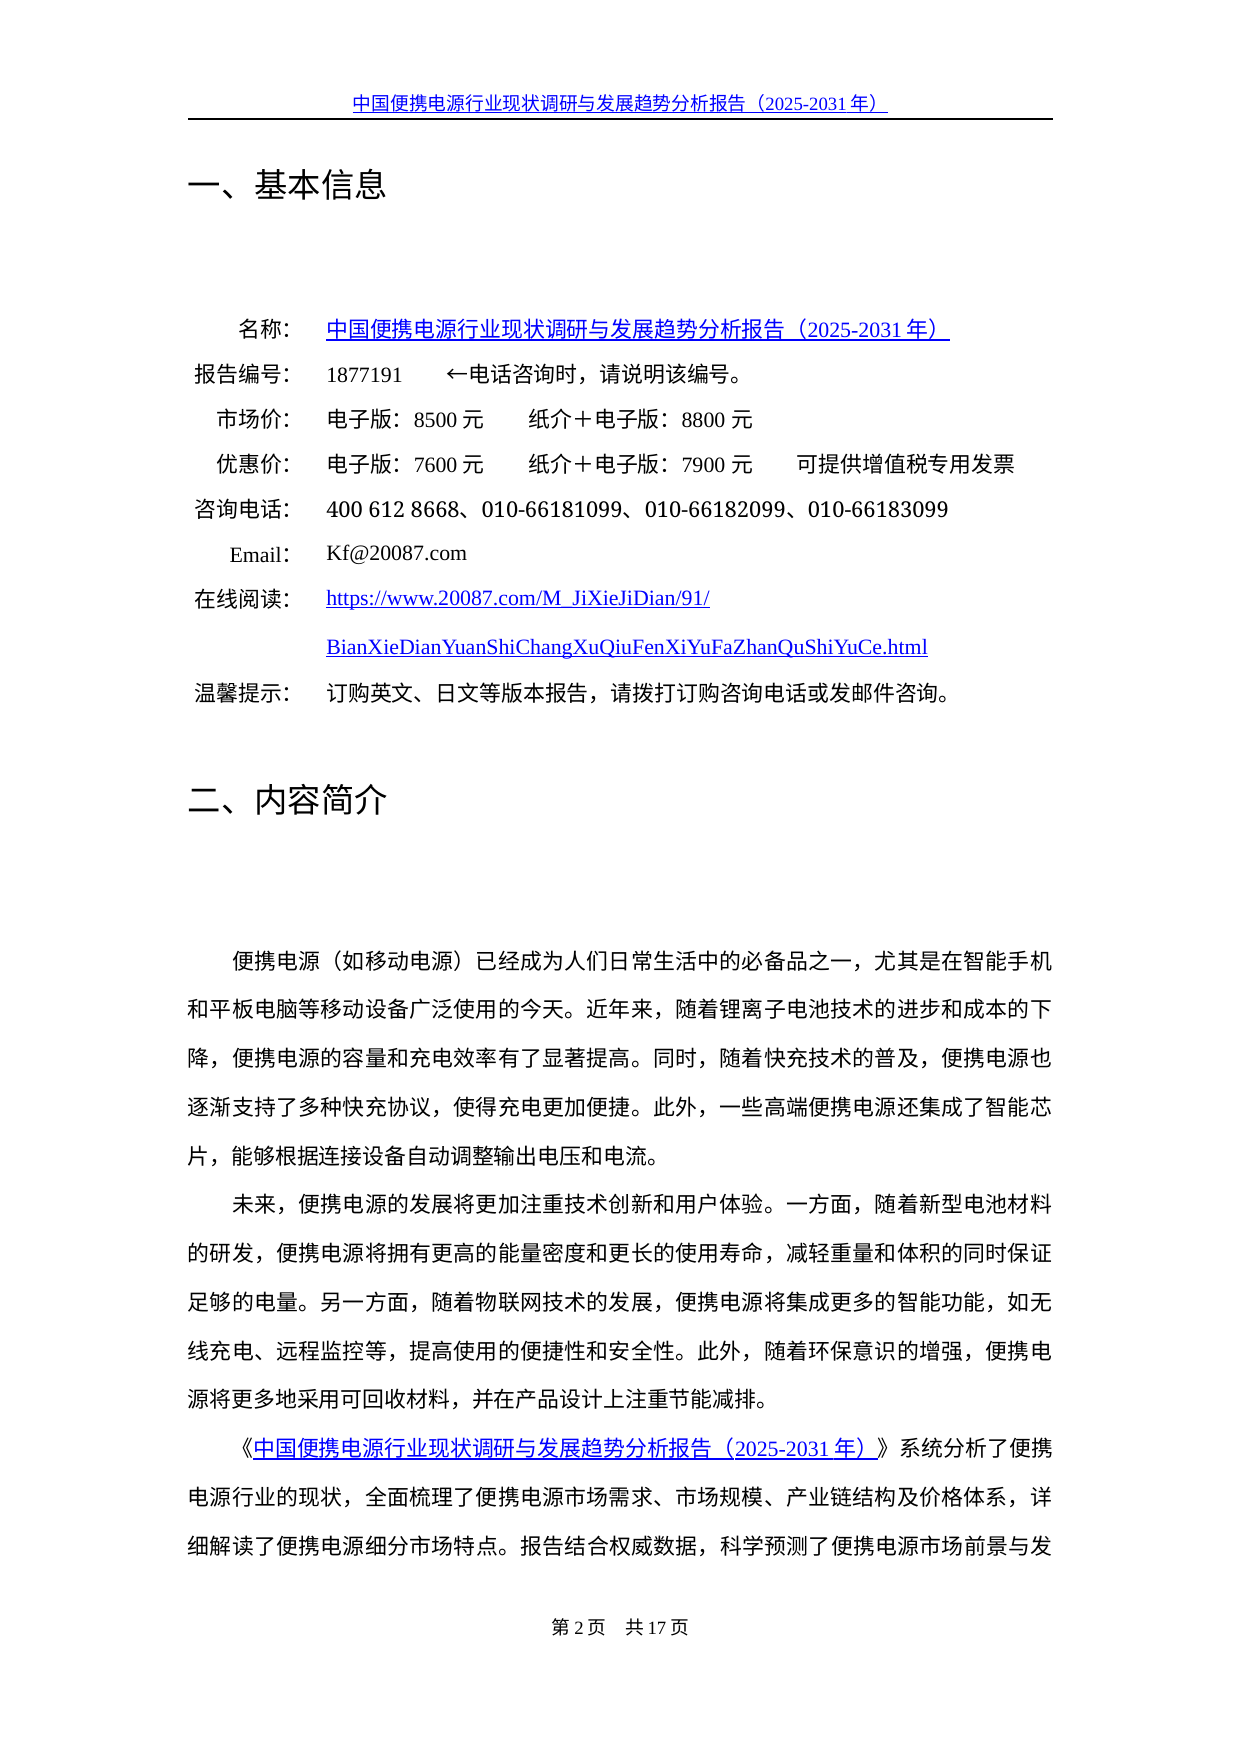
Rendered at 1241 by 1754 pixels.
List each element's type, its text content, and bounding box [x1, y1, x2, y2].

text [187, 943, 1053, 1561]
table_cell Email： [167, 537, 315, 582]
table_cell 400 612 8668、010-66181099、010-66182099、010-66183099 [315, 492, 1073, 537]
table_cell 报告编号： [167, 357, 315, 402]
table_cell 温馨提示： [167, 675, 315, 720]
table_cell 在线阅读： [167, 582, 315, 675]
table_cell 1877191 ←电话咨询时，请说明该编号。 [315, 357, 1073, 402]
table_cell 市场价： [167, 402, 315, 447]
table_cell 订购英文、日文等版本报告，请拨打订购咨询电话或发邮件咨询。 [315, 675, 1073, 720]
table_cell 电子版：8500 元 纸介＋电子版：8800 元 [315, 402, 1073, 447]
table_cell 电子版：7600 元 纸介＋电子版：7900 元 可提供增值税专用发票 [315, 447, 1073, 492]
table_cell 咨询电话： [167, 492, 315, 537]
title 二、内容简介 [187, 766, 1053, 831]
table_cell [315, 582, 1073, 675]
title 一、基本信息 [187, 150, 1053, 215]
table_cell 优惠价： [167, 447, 315, 492]
table_header 名称： [167, 312, 315, 357]
table_cell Kf@20087.com [315, 537, 1073, 582]
table_header 中国便携电源行业现状调研与发展趋势分析报告（2025-2031年） [315, 312, 1073, 357]
